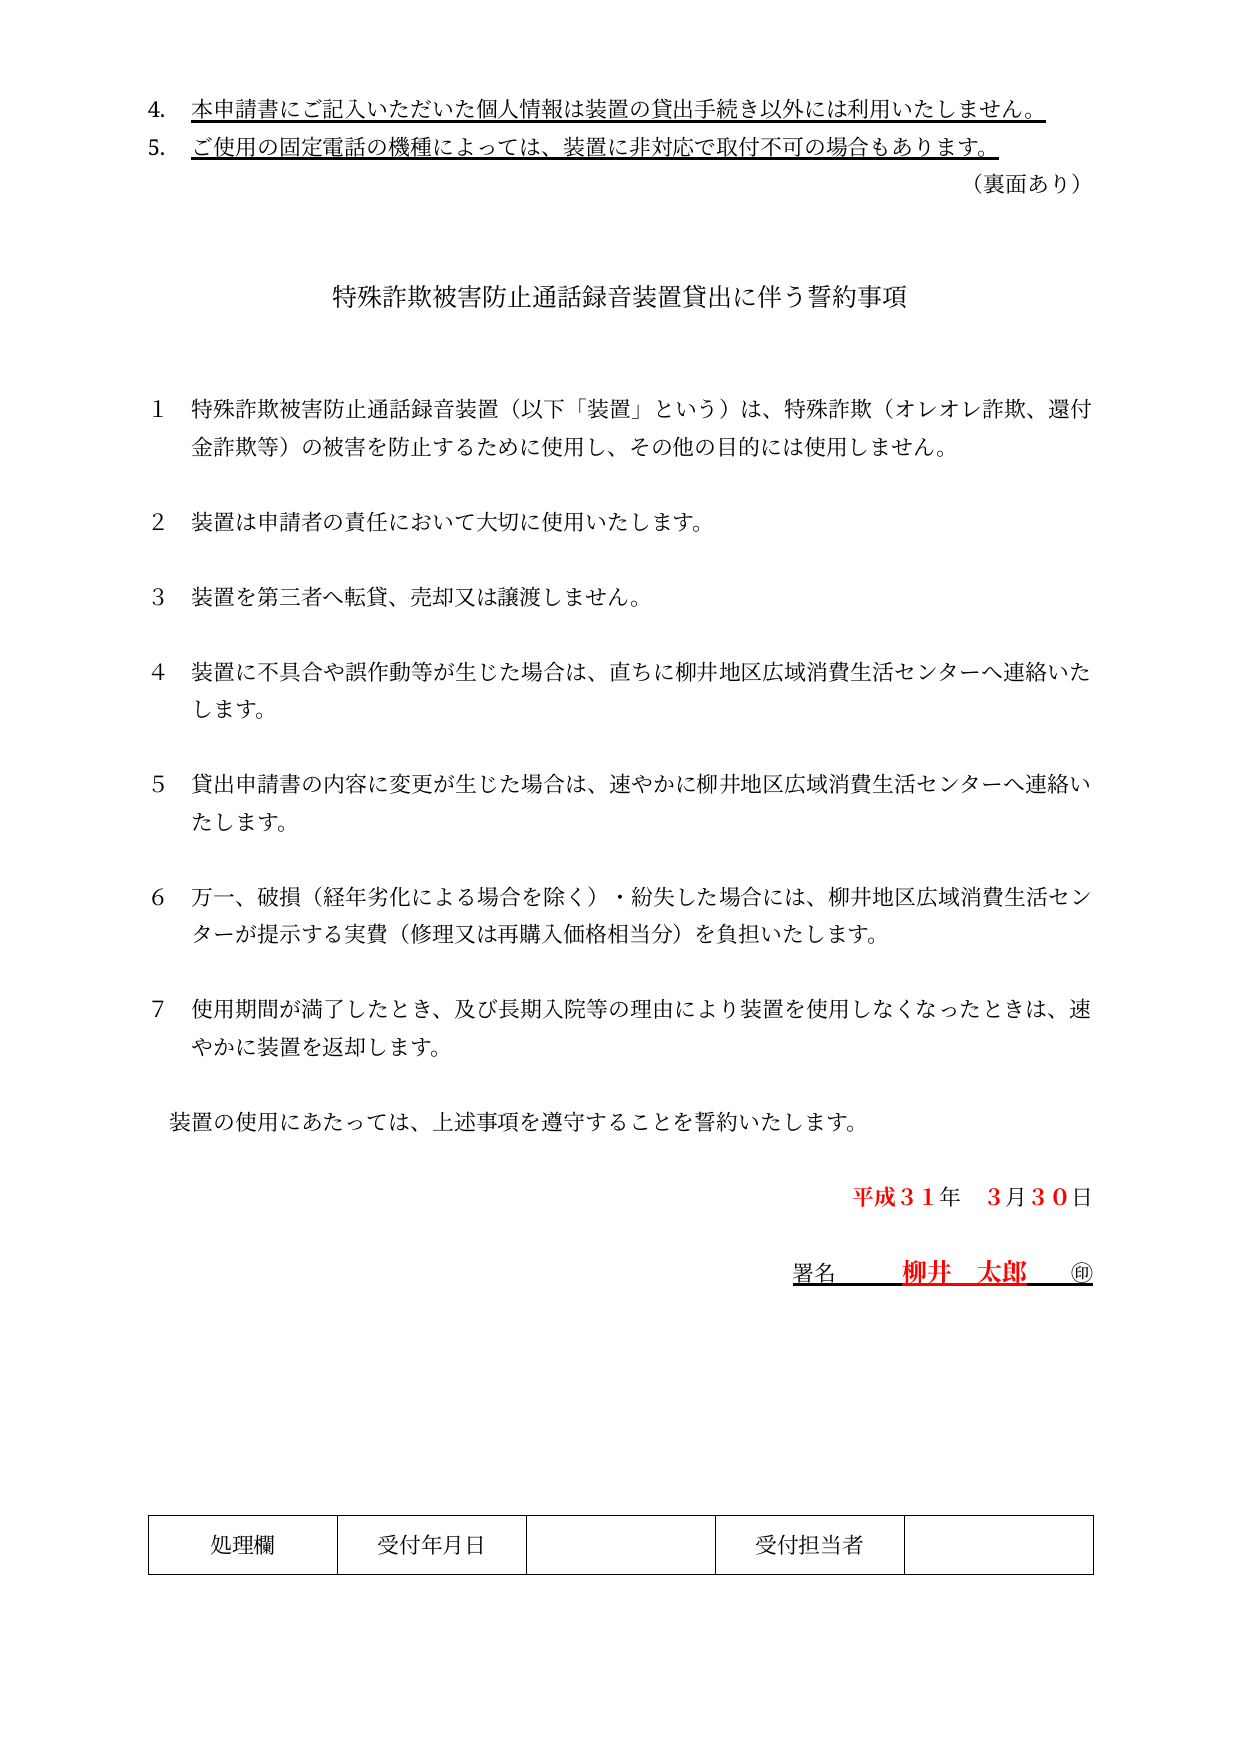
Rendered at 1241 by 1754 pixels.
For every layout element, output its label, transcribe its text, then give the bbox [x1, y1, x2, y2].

list 特殊詐欺被害防止通話録音装置（以下「装置」という）は、特殊詐欺（オレオレ詐欺、還付金詐欺等）の被害を防止するために使用し、その他の目的には使用しません。 [148, 389, 1092, 464]
text 装置の使用にあたっては、上述事項を遵守することを誓約いたします。 [148, 1102, 1092, 1139]
list 使用期間が満了したとき、及び長期入院等の理由により装置を使用しなくなったときは、速やかに装置を返却します。 [148, 989, 1092, 1064]
table_header 受付年月日 [338, 1516, 526, 1573]
list 万一、破損（経年劣化による場合を除く）・紛失した場合には、柳井地区広域消費生活センターが提示する実費（修理又は再購入価格相当分）を負担いたします。 [148, 877, 1092, 952]
list 貸出申請書の内容に変更が生じた場合は、速やかに柳井地区広域消費生活センターへ連絡いたします。 [148, 764, 1092, 839]
table_header [905, 1516, 1093, 1573]
list ご使用の固定電話の機種によっては、装置に非対応で取付不可の場合もあります。 [148, 127, 1092, 164]
text 平成３１年 ３月３０日 [148, 1177, 1092, 1214]
text 特殊詐欺被害防止通話録音装置貸出に伴う誓約事項 [148, 277, 1092, 314]
list 装置は申請者の責任において大切に使用いたします。 [148, 502, 1092, 539]
table_header [527, 1516, 715, 1573]
table_header 受付担当者 [716, 1516, 904, 1573]
list 装置を第三者へ転貸、売却又は譲渡しません。 [148, 577, 1092, 614]
list 装置に不具合や誤作動等が生じた場合は、直ちに柳井地区広域消費生活センターへ連絡いたします。 [148, 652, 1092, 727]
text （裏面あり） [148, 164, 1092, 202]
text 署名 柳井 太郎 ㊞ [148, 1252, 1092, 1289]
table_header 処理欄 [149, 1516, 337, 1573]
list 本申請書にご記入いただいた個人情報は装置の貸出手続き以外には利用いたしません。 [148, 89, 1092, 127]
